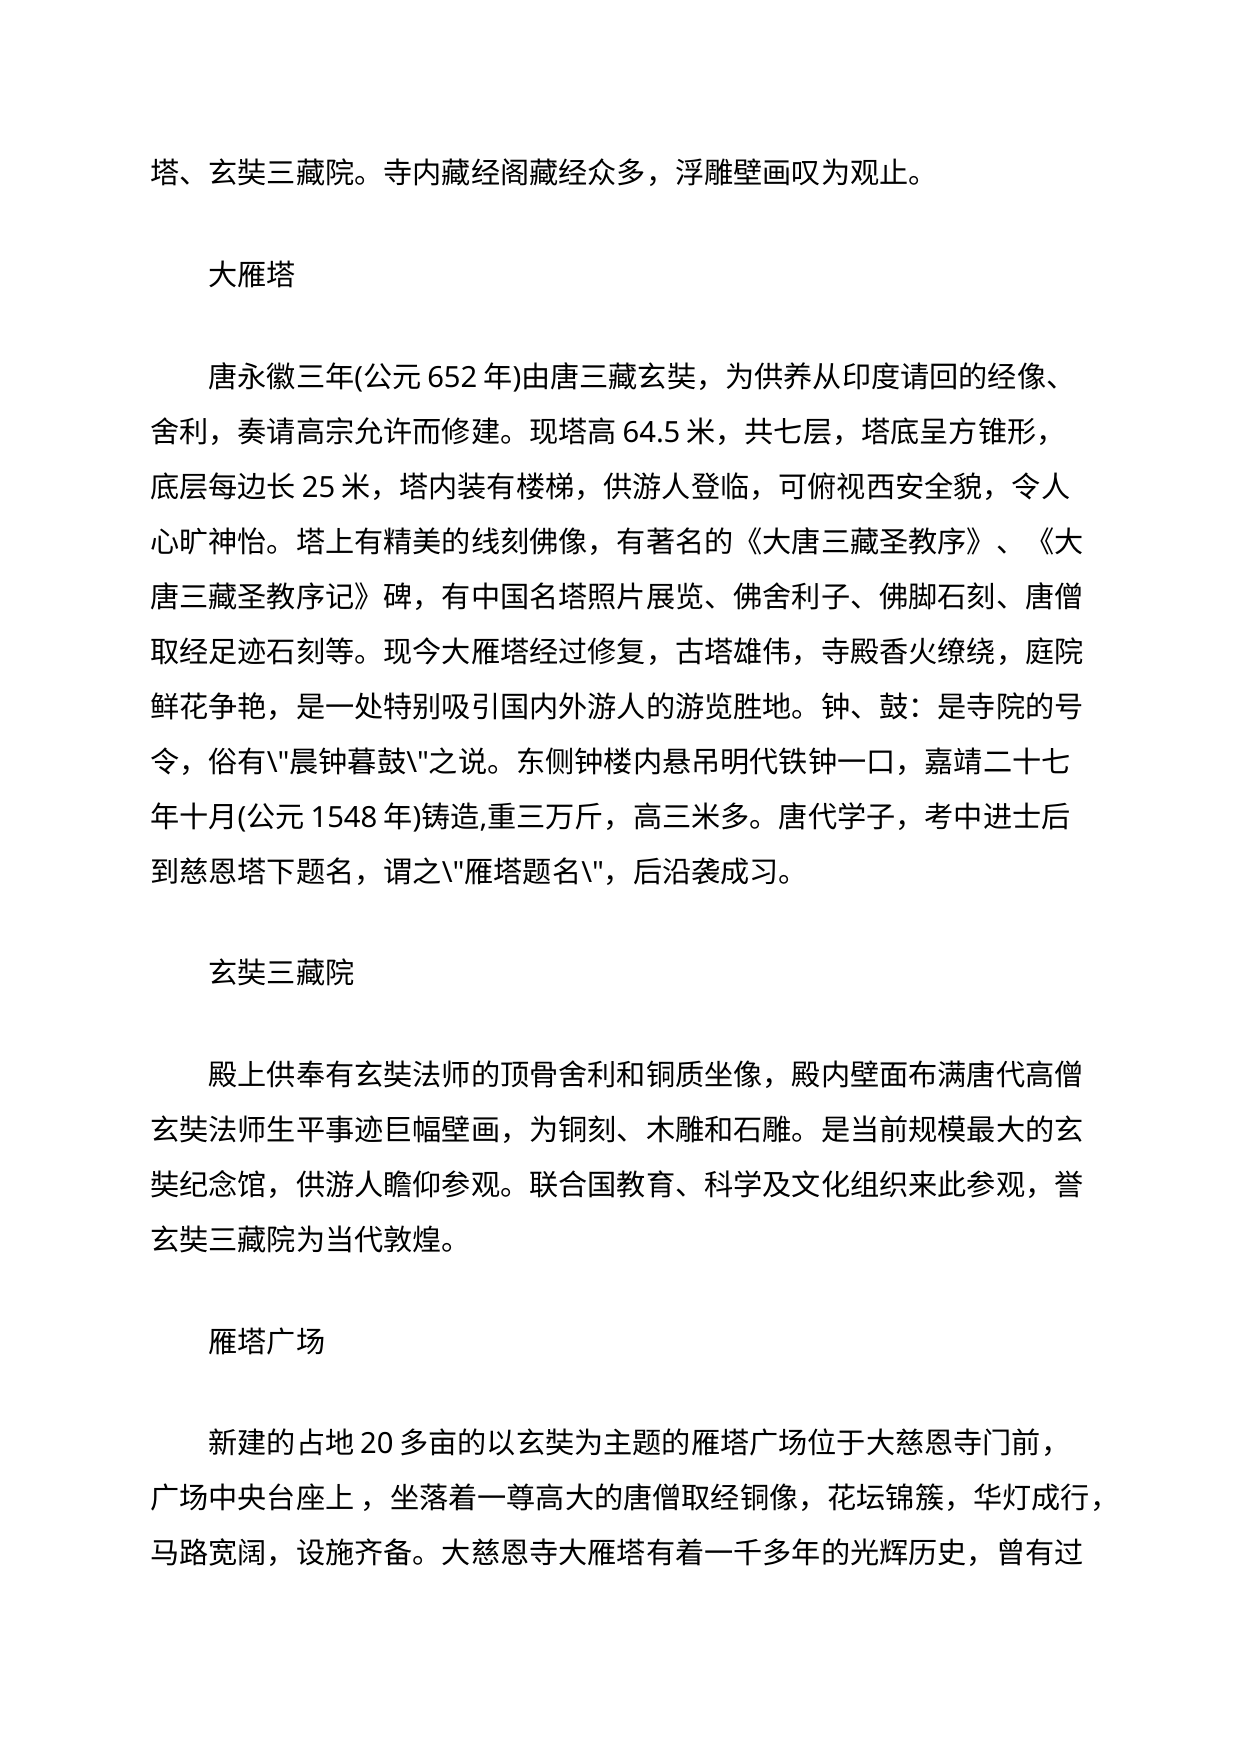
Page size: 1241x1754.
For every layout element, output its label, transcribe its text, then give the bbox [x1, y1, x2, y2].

text 唐永徽三年(公元652年)由唐三藏玄奘，为供养从印度请回的经像、舍利，奏请高宗允许而修建。现塔高64.5米，共七层，塔底呈方锥形，底层每边长25米，塔内装有楼梯，供游人登临，可俯视西安全貌，令人心旷神怡。塔上有精美的线刻佛像，有著名的《大唐三藏圣教序》、《大唐三藏圣教序记》碑，有中国名塔照片展览、佛舍利子、佛脚石刻、唐僧取经足迹石刻等。现今大雁塔经过修复，古塔雄伟，寺殿香火缭绕，庭院鲜花争艳，是一处特别吸引国内外游人的游览胜地。钟、鼓：是寺院的号令，俗有\"晨钟暮鼓\"之说。东侧钟楼内悬吊明代铁钟一口，嘉靖二十七年十月(公元1548年)铸造,重三万斤，高三米多。唐代学子，考中进士后到慈恩塔下题名，谓之\"雁塔题名\"，后沿袭成习。 [150, 353, 1090, 891]
text 玄奘三藏院 [150, 950, 1090, 992]
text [150, 1420, 1090, 1572]
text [150, 150, 1090, 192]
text 雁塔广场 [150, 1318, 1090, 1361]
text 大雁塔 [150, 252, 1090, 294]
text 殿上供奉有玄奘法师的顶骨舍利和铜质坐像，殿内壁面布满唐代高僧玄奘法师生平事迹巨幅壁画，为铜刻、木雕和石雕。是当前规模最大的玄奘纪念馆，供游人瞻仰参观。联合国教育、科学及文化组织来此参观，誉玄奘三藏院为当代敦煌。 [150, 1052, 1090, 1259]
